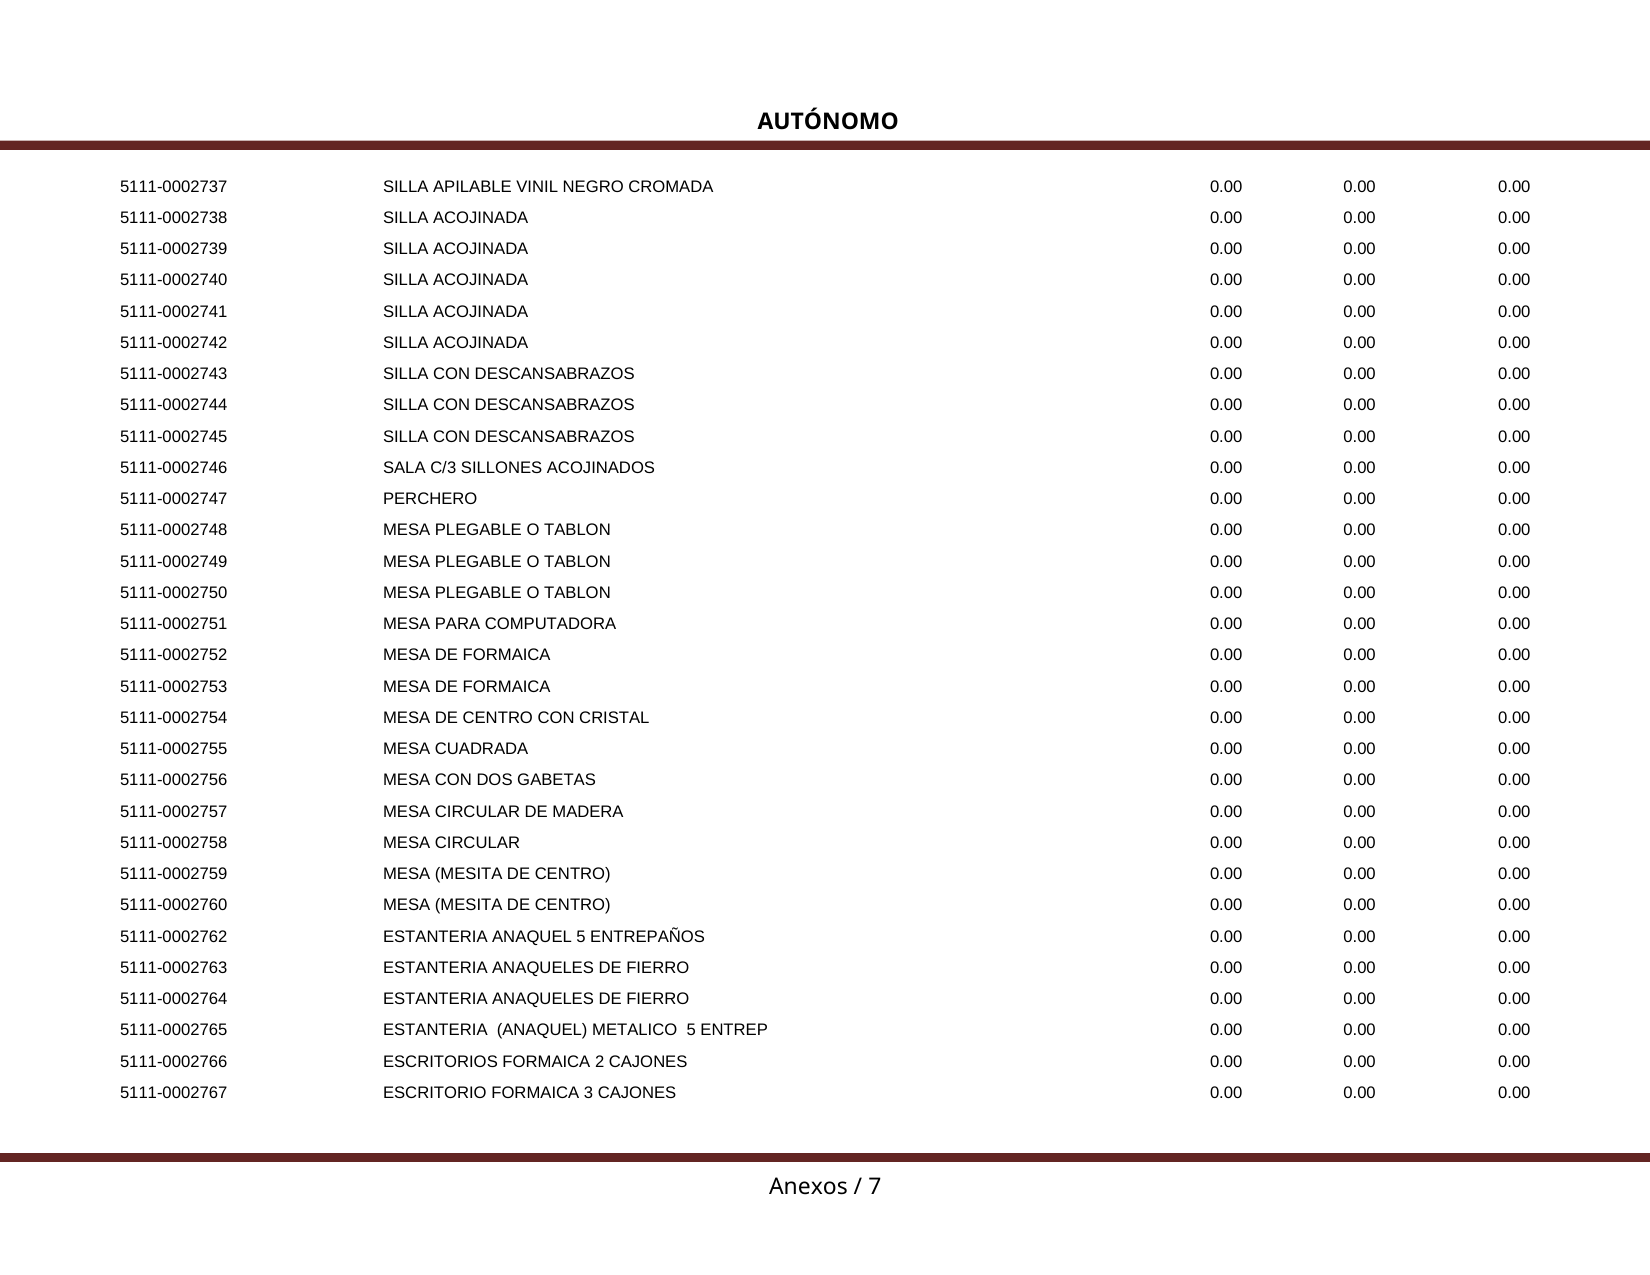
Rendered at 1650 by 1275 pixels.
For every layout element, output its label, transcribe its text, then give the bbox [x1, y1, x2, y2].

table_cell MESA CIRCULAR [376, 821, 1113, 852]
table_cell 5111-0002745 [113, 414, 376, 446]
table_cell 0.00 [1250, 664, 1383, 696]
table_cell 0.00 [1250, 758, 1383, 789]
table_cell 0.00 [1113, 352, 1249, 383]
table_cell MESA PLEGABLE O TABLON [376, 539, 1113, 571]
table_cell 0.00 [1113, 883, 1249, 914]
table_cell 0.00 [1383, 852, 1537, 883]
table_cell 0.00 [1383, 633, 1537, 664]
table_cell 0.00 [1383, 321, 1537, 352]
table_cell 0.00 [1383, 383, 1537, 414]
table_cell MESA DE FORMAICA [376, 633, 1113, 664]
table_cell 0.00 [1383, 352, 1537, 383]
table_cell MESA CUADRADA [376, 727, 1113, 758]
table_cell 0.00 [1250, 414, 1383, 446]
table_cell 0.00 [1383, 508, 1537, 539]
table_cell 0.00 [1383, 1039, 1537, 1071]
table_cell 0.00 [1113, 914, 1249, 946]
table_cell 0.00 [1250, 352, 1383, 383]
table_cell 0.00 [1250, 508, 1383, 539]
table_cell 5111-0002766 [113, 1039, 376, 1071]
table_cell 0.00 [1250, 1008, 1383, 1039]
table_cell 0.00 [1383, 821, 1537, 852]
table_cell 5111-0002749 [113, 539, 376, 571]
table_cell 0.00 [1113, 758, 1249, 789]
table_cell 0.00 [1383, 571, 1537, 602]
table_cell 5111-0002737 [113, 164, 376, 196]
table_cell 0.00 [1250, 602, 1383, 633]
table_cell 0.00 [1383, 258, 1537, 289]
table_cell 5111-0002746 [113, 446, 376, 477]
table_cell 5111-0002751 [113, 602, 376, 633]
table_cell 0.00 [1250, 633, 1383, 664]
table_cell 0.00 [1250, 946, 1383, 977]
table_cell 5111-0002738 [113, 196, 376, 227]
table_cell 0.00 [1113, 602, 1249, 633]
table_cell 0.00 [1113, 258, 1249, 289]
table_cell 0.00 [1113, 508, 1249, 539]
table_cell SILLA ACOJINADA [376, 227, 1113, 258]
table_cell 0.00 [1113, 852, 1249, 883]
table_cell 5111-0002750 [113, 571, 376, 602]
table_cell 5111-0002762 [113, 914, 376, 946]
table_cell 0.00 [1250, 1071, 1383, 1102]
table_cell 0.00 [1113, 477, 1249, 508]
table_cell SILLA CON DESCANSABRAZOS [376, 414, 1113, 446]
table_cell 0.00 [1113, 1039, 1249, 1071]
table_cell 0.00 [1250, 696, 1383, 727]
table_cell MESA CIRCULAR DE MADERA [376, 789, 1113, 821]
table_cell 5111-0002763 [113, 946, 376, 977]
table_cell 0.00 [1250, 164, 1383, 196]
table_cell 5111-0002760 [113, 883, 376, 914]
table_cell 0.00 [1383, 946, 1537, 977]
table_cell SILLA CON DESCANSABRAZOS [376, 383, 1113, 414]
table_cell SALA C/3 SILLONES ACOJINADOS [376, 446, 1113, 477]
table_cell 0.00 [1383, 696, 1537, 727]
table_cell 0.00 [1383, 539, 1537, 571]
table_cell 5111-0002764 [113, 977, 376, 1008]
table_cell 0.00 [1113, 633, 1249, 664]
table_cell MESA PLEGABLE O TABLON [376, 571, 1113, 602]
table_cell 5111-0002756 [113, 758, 376, 789]
table_cell 5111-0002757 [113, 789, 376, 821]
table_cell ESCRITORIOS FORMAICA 2 CAJONES [376, 1039, 1113, 1071]
table_cell 0.00 [1383, 227, 1537, 258]
table_cell 0.00 [1250, 914, 1383, 946]
table_cell 0.00 [1113, 664, 1249, 696]
table_cell MESA PLEGABLE O TABLON [376, 508, 1113, 539]
table_cell 0.00 [1383, 758, 1537, 789]
table_cell 0.00 [1383, 446, 1537, 477]
table_cell 0.00 [1250, 289, 1383, 321]
table_cell 0.00 [1383, 1008, 1537, 1039]
table_cell 0.00 [1250, 477, 1383, 508]
table_cell 0.00 [1250, 727, 1383, 758]
table_cell 0.00 [1383, 727, 1537, 758]
table_cell 0.00 [1113, 1008, 1249, 1039]
table_cell 0.00 [1383, 414, 1537, 446]
table_cell 5111-0002765 [113, 1008, 376, 1039]
table_cell SILLA ACOJINADA [376, 289, 1113, 321]
table_cell 0.00 [1383, 883, 1537, 914]
table_cell 0.00 [1383, 914, 1537, 946]
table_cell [376, 164, 1113, 196]
table_cell 0.00 [1250, 539, 1383, 571]
table_cell 0.00 [1250, 852, 1383, 883]
table_cell 0.00 [1113, 789, 1249, 821]
table_cell MESA DE FORMAICA [376, 664, 1113, 696]
table_cell MESA (MESITA DE CENTRO) [376, 852, 1113, 883]
table_cell 0.00 [1113, 321, 1249, 352]
table_cell 0.00 [1250, 321, 1383, 352]
table_cell 5111-0002742 [113, 321, 376, 352]
table_cell 0.00 [1113, 727, 1249, 758]
table_cell 0.00 [1113, 289, 1249, 321]
table_cell 0.00 [1113, 1071, 1249, 1102]
table_cell 0.00 [1250, 258, 1383, 289]
table_cell 5111-0002759 [113, 852, 376, 883]
table_cell 5111-0002753 [113, 664, 376, 696]
table_cell 0.00 [1113, 977, 1249, 1008]
table_cell 0.00 [1113, 446, 1249, 477]
table_cell 0.00 [1383, 664, 1537, 696]
table_cell 0.00 [1383, 164, 1537, 196]
table_cell 0.00 [1113, 821, 1249, 852]
table_cell 0.00 [1113, 696, 1249, 727]
table_cell SILLA ACOJINADA [376, 321, 1113, 352]
table_cell 0.00 [1113, 196, 1249, 227]
table_cell 0.00 [1250, 789, 1383, 821]
table_cell 0.00 [1113, 946, 1249, 977]
table_cell SILLA ACOJINADA [376, 196, 1113, 227]
table_cell 5111-0002754 [113, 696, 376, 727]
table_cell 5111-0002741 [113, 289, 376, 321]
table_cell 5111-0002758 [113, 821, 376, 852]
table_cell 0.00 [1250, 383, 1383, 414]
table_cell 0.00 [1113, 227, 1249, 258]
table_cell SILLA ACOJINADA [376, 258, 1113, 289]
table_cell 0.00 [1250, 977, 1383, 1008]
table_cell MESA CON DOS GABETAS [376, 758, 1113, 789]
table_cell 0.00 [1383, 1071, 1537, 1102]
table_cell 0.00 [1113, 414, 1249, 446]
table_cell 0.00 [1383, 977, 1537, 1008]
table_cell 5111-0002744 [113, 383, 376, 414]
table_cell ESTANTERIA (ANAQUEL) METALICO 5 ENTREP [376, 1008, 1113, 1039]
table_cell 0.00 [1383, 477, 1537, 508]
table_cell 0.00 [1113, 164, 1249, 196]
table_cell 0.00 [1250, 196, 1383, 227]
table_cell 0.00 [1113, 571, 1249, 602]
table_cell 5111-0002752 [113, 633, 376, 664]
table_cell 5111-0002748 [113, 508, 376, 539]
table_cell ESCRITORIO FORMAICA 3 CAJONES [376, 1071, 1113, 1102]
table_cell 0.00 [1383, 289, 1537, 321]
table_cell 0.00 [1383, 196, 1537, 227]
table_cell PERCHERO [376, 477, 1113, 508]
table_cell 5111-0002755 [113, 727, 376, 758]
table_cell 0.00 [1250, 1039, 1383, 1071]
table_cell SILLA CON DESCANSABRAZOS [376, 352, 1113, 383]
table_cell 5111-0002739 [113, 227, 376, 258]
table_cell 0.00 [1113, 539, 1249, 571]
table_cell 5111-0002767 [113, 1071, 376, 1102]
table_cell 0.00 [1383, 789, 1537, 821]
table_cell 0.00 [1250, 821, 1383, 852]
table_cell 0.00 [1383, 602, 1537, 633]
table_cell 5111-0002743 [113, 352, 376, 383]
table_cell ESTANTERIA ANAQUEL 5 ENTREPAÑOS [376, 914, 1113, 946]
table_cell ESTANTERIA ANAQUELES DE FIERRO [376, 977, 1113, 1008]
table_cell MESA (MESITA DE CENTRO) [376, 883, 1113, 914]
table_cell 0.00 [1250, 227, 1383, 258]
table_cell MESA PARA COMPUTADORA [376, 602, 1113, 633]
table_cell 5111-0002740 [113, 258, 376, 289]
table_cell 0.00 [1250, 446, 1383, 477]
table_cell ESTANTERIA ANAQUELES DE FIERRO [376, 946, 1113, 977]
table_cell 0.00 [1250, 571, 1383, 602]
table_cell MESA DE CENTRO CON CRISTAL [376, 696, 1113, 727]
table_cell 5111-0002747 [113, 477, 376, 508]
table_cell 0.00 [1250, 883, 1383, 914]
table_cell 0.00 [1113, 383, 1249, 414]
